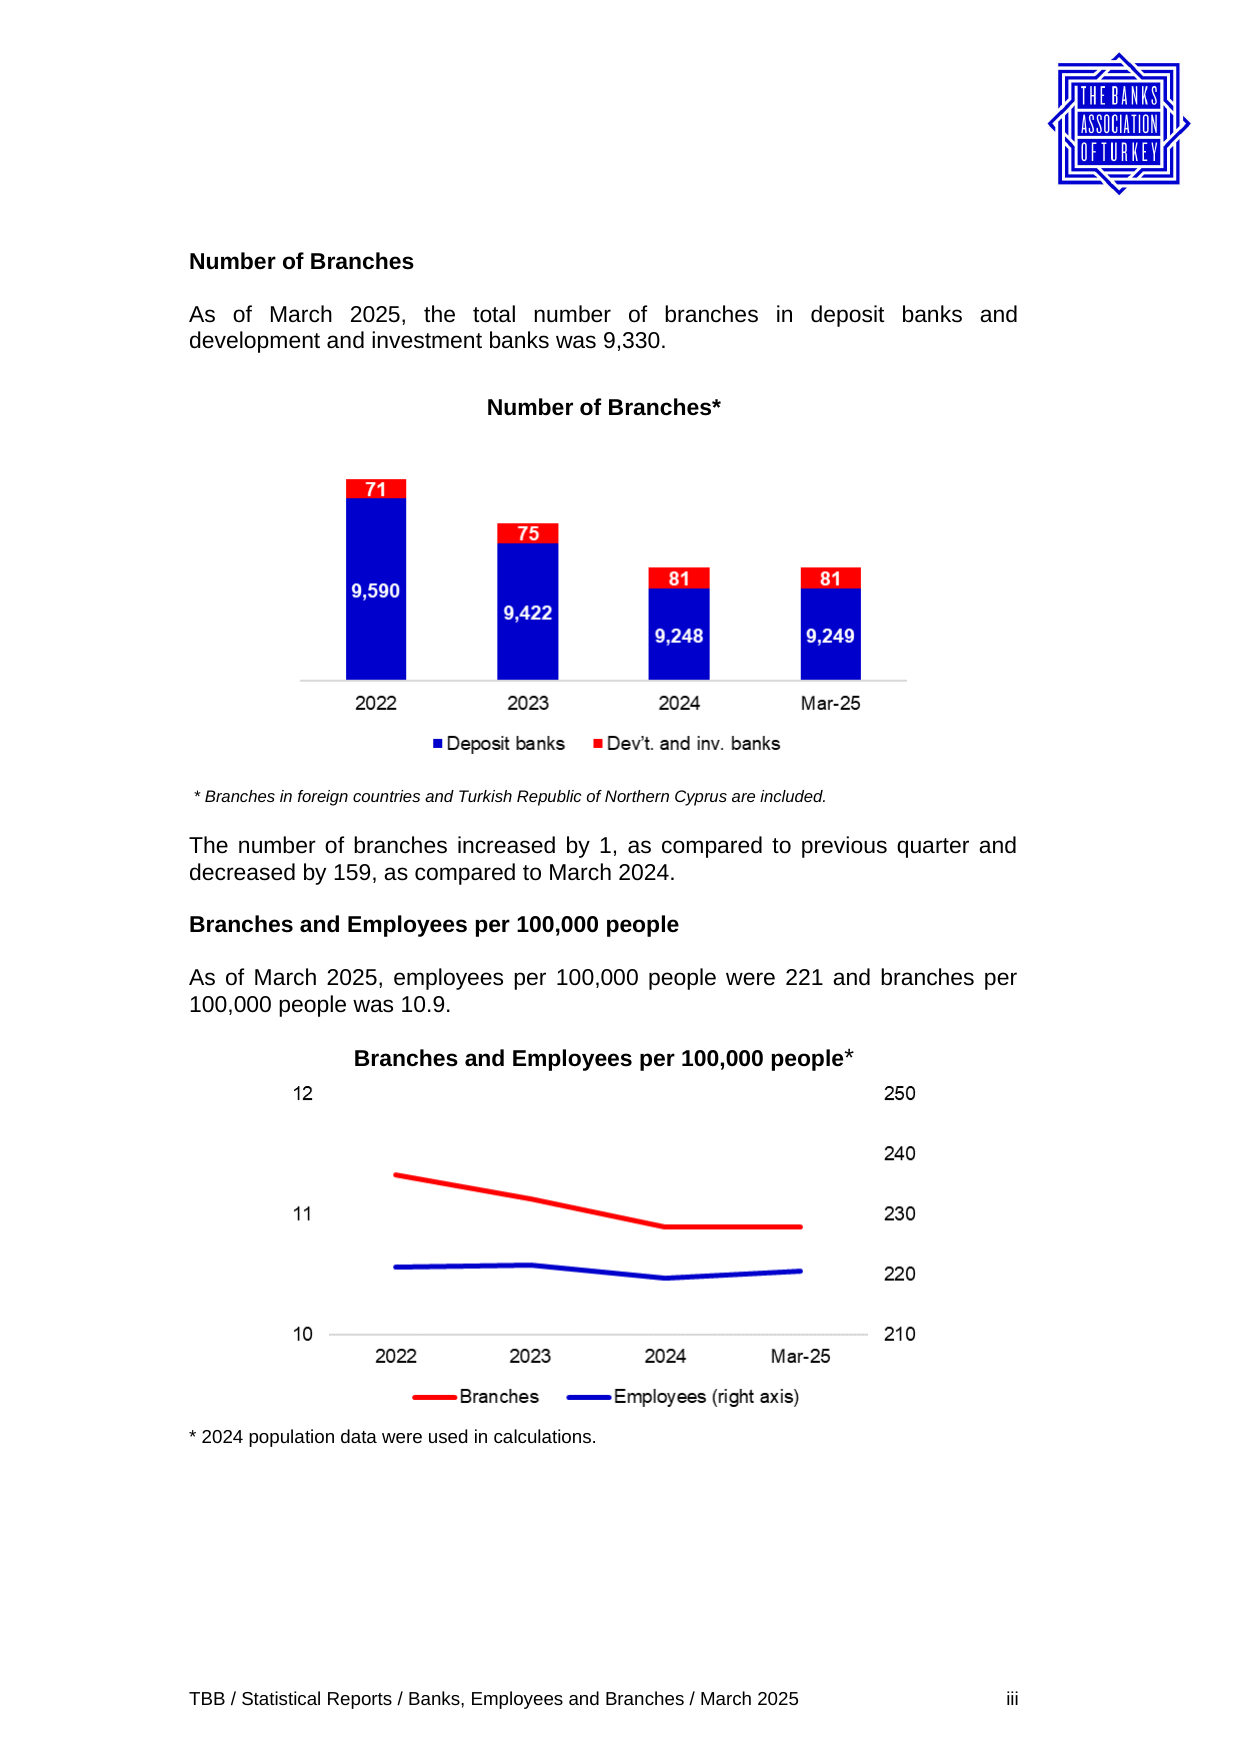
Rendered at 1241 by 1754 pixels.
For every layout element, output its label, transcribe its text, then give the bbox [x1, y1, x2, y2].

subtitle Number of Branches [189, 248, 1018, 274]
text As of March 2025, the total number of branches in deposit banks and development and investment banks was 9,330. [189, 301, 1018, 353]
text * Branches in foreign countries and Turkish Republic of Northern Cyprus are included. [189, 787, 1018, 806]
picture [278, 420, 929, 773]
text Branches and Employees per 100,000 people [189, 911, 1018, 938]
text Branches and Employees per 100,000 people* [189, 1043, 1018, 1072]
text The number of branches increased by 1, as compared to previous quarter and decreased by 159, as compared to March 2024. [189, 832, 1018, 885]
picture [1044, 49, 1197, 202]
text As of March 2025, employees per 100,000 people were 221 and branches per 100,000 people was 10.9. [189, 964, 1018, 1017]
picture [278, 1072, 929, 1426]
text * 2024 population data were used in calculations. [189, 1426, 1018, 1448]
text Number of Branches* [189, 394, 1018, 421]
